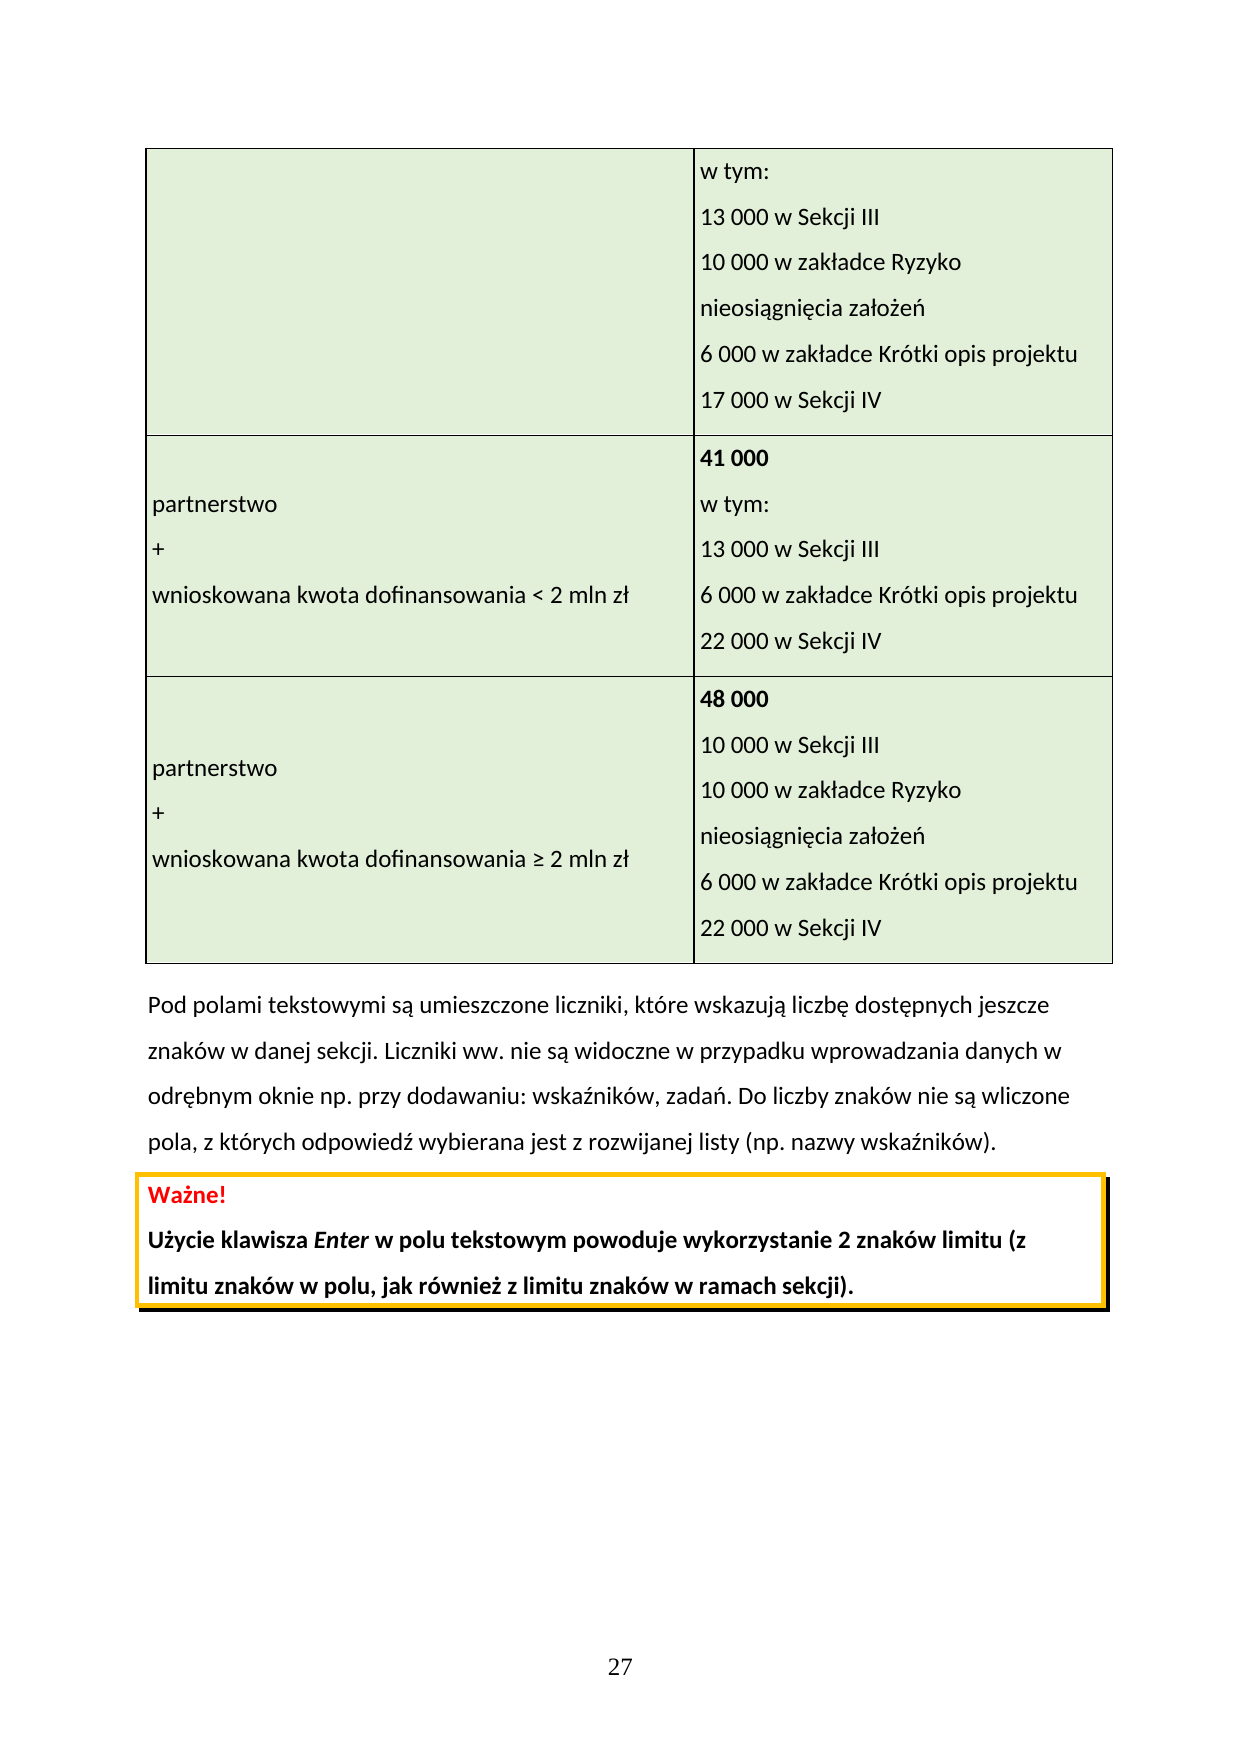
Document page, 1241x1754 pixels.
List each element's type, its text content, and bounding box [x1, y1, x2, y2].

table_cell 41 000 w tym: 13 000 w Sekcji III 6 000 w zakładce Krótki opis projektu 22 000 w Sekcji IV [695, 436, 1112, 676]
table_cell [147, 149, 693, 434]
text Ważne! [139, 1177, 1101, 1209]
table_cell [695, 149, 1112, 434]
table_cell partnerstwo + wnioskowana kwota dofinansowania ≥ 2 mln zł [147, 677, 693, 962]
table_cell partnerstwo + wnioskowana kwota dofinansowania < 2 mln zł [147, 436, 693, 676]
text Użycie klawisza Enter w polu tekstowym powoduje wykorzystanie 2 znaków limitu (z limitu znaków w polu, jak również z limitu znaków w ramach sekcji). [139, 1218, 1101, 1303]
text Pod polami tekstowymi są umieszczone liczniki, które wskazują liczbę dostępnych jeszcze znaków w danej sekcji. Liczniki ww. nie są widoczne w przypadku wprowadzania danych w odrębnym oknie np. przy dodawaniu: wskaźników, zadań. Do liczby znaków nie są wliczone pola, z których odpowiedź wybierana jest z rozwijanej listy (np. nazwy wskaźników). [148, 989, 1093, 1157]
table_cell 48 000 10 000 w Sekcji III 10 000 w zakładce Ryzyko nieosiągnięcia założeń 6 000 w zakładce Krótki opis projektu 22 000 w Sekcji IV [695, 677, 1112, 962]
